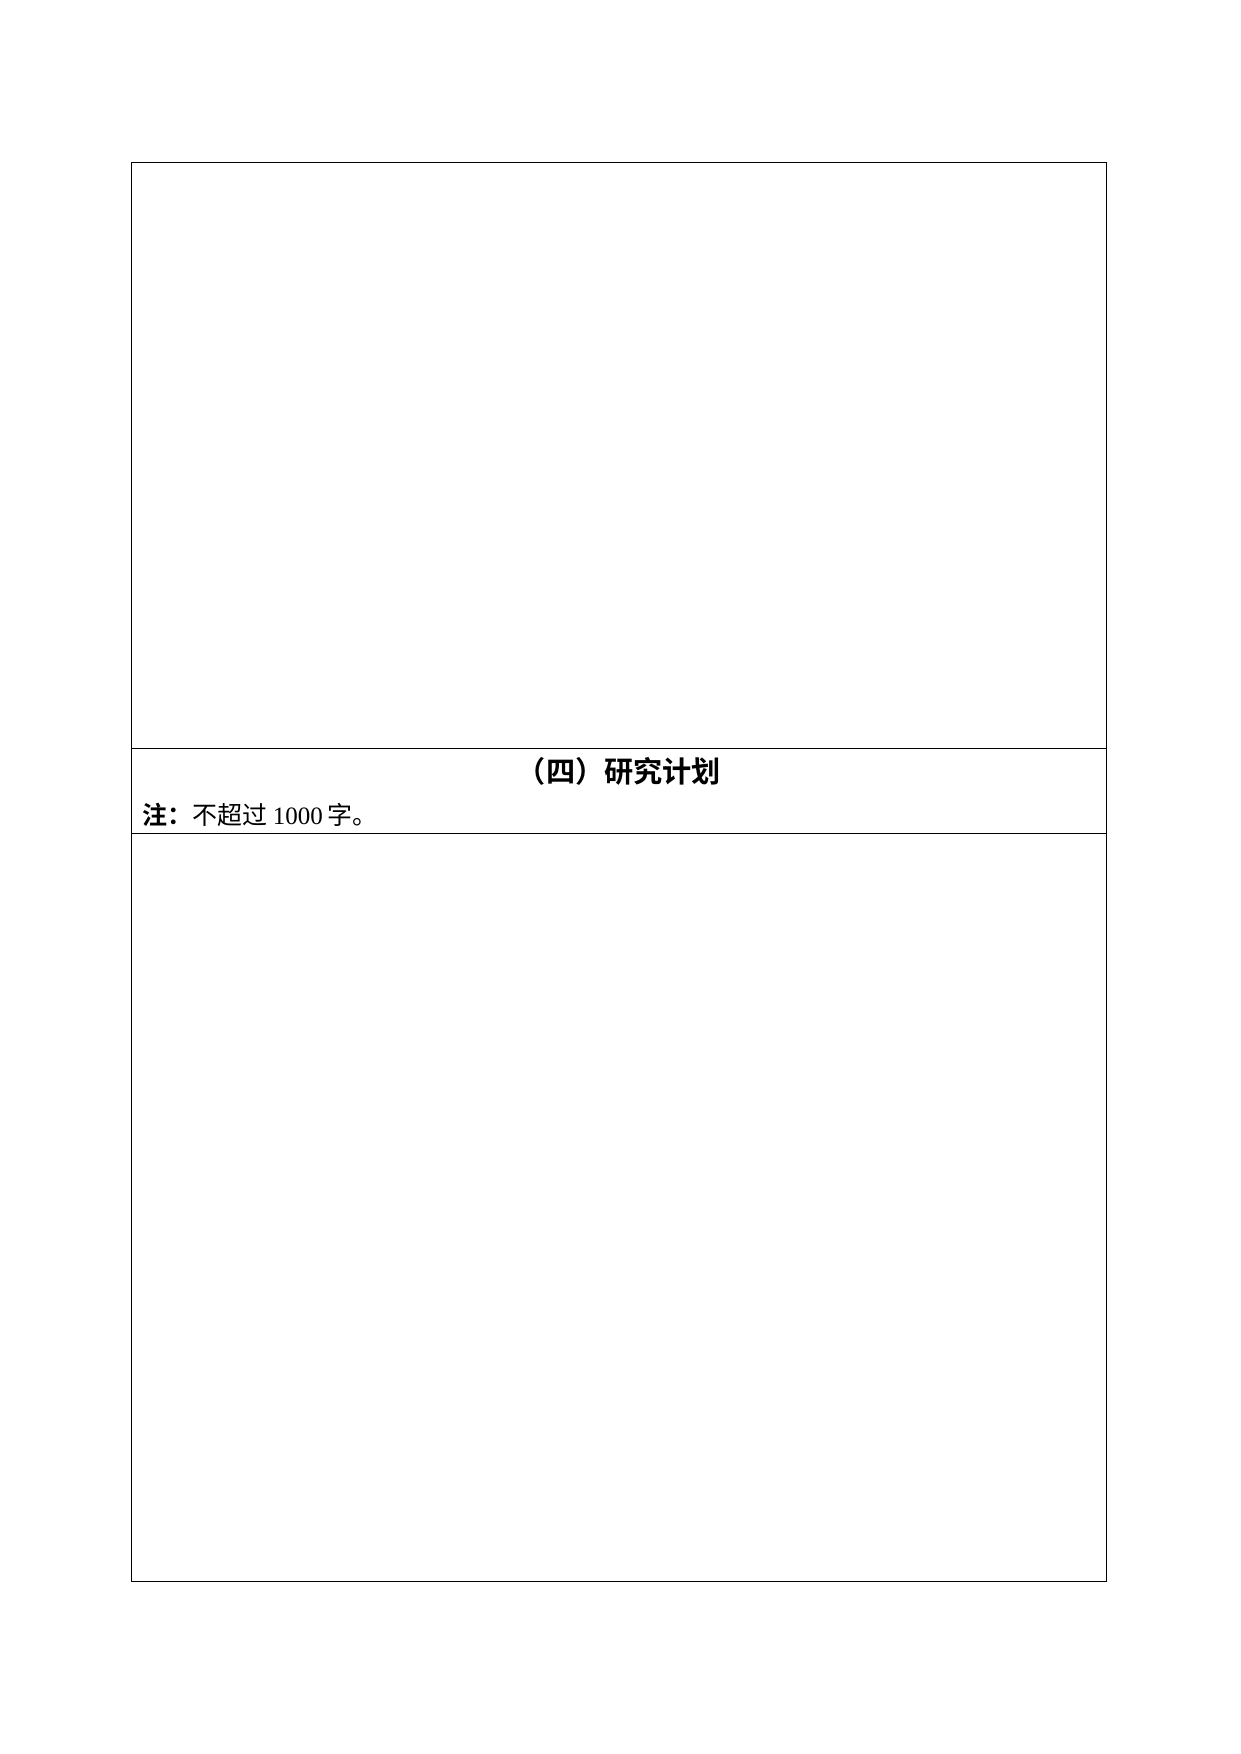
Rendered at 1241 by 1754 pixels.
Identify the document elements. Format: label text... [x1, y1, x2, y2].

table_cell [132, 163, 1106, 748]
table_cell [132, 834, 1106, 1581]
table_cell （四）研究计划 注：不超过1000字。 [132, 749, 1106, 832]
